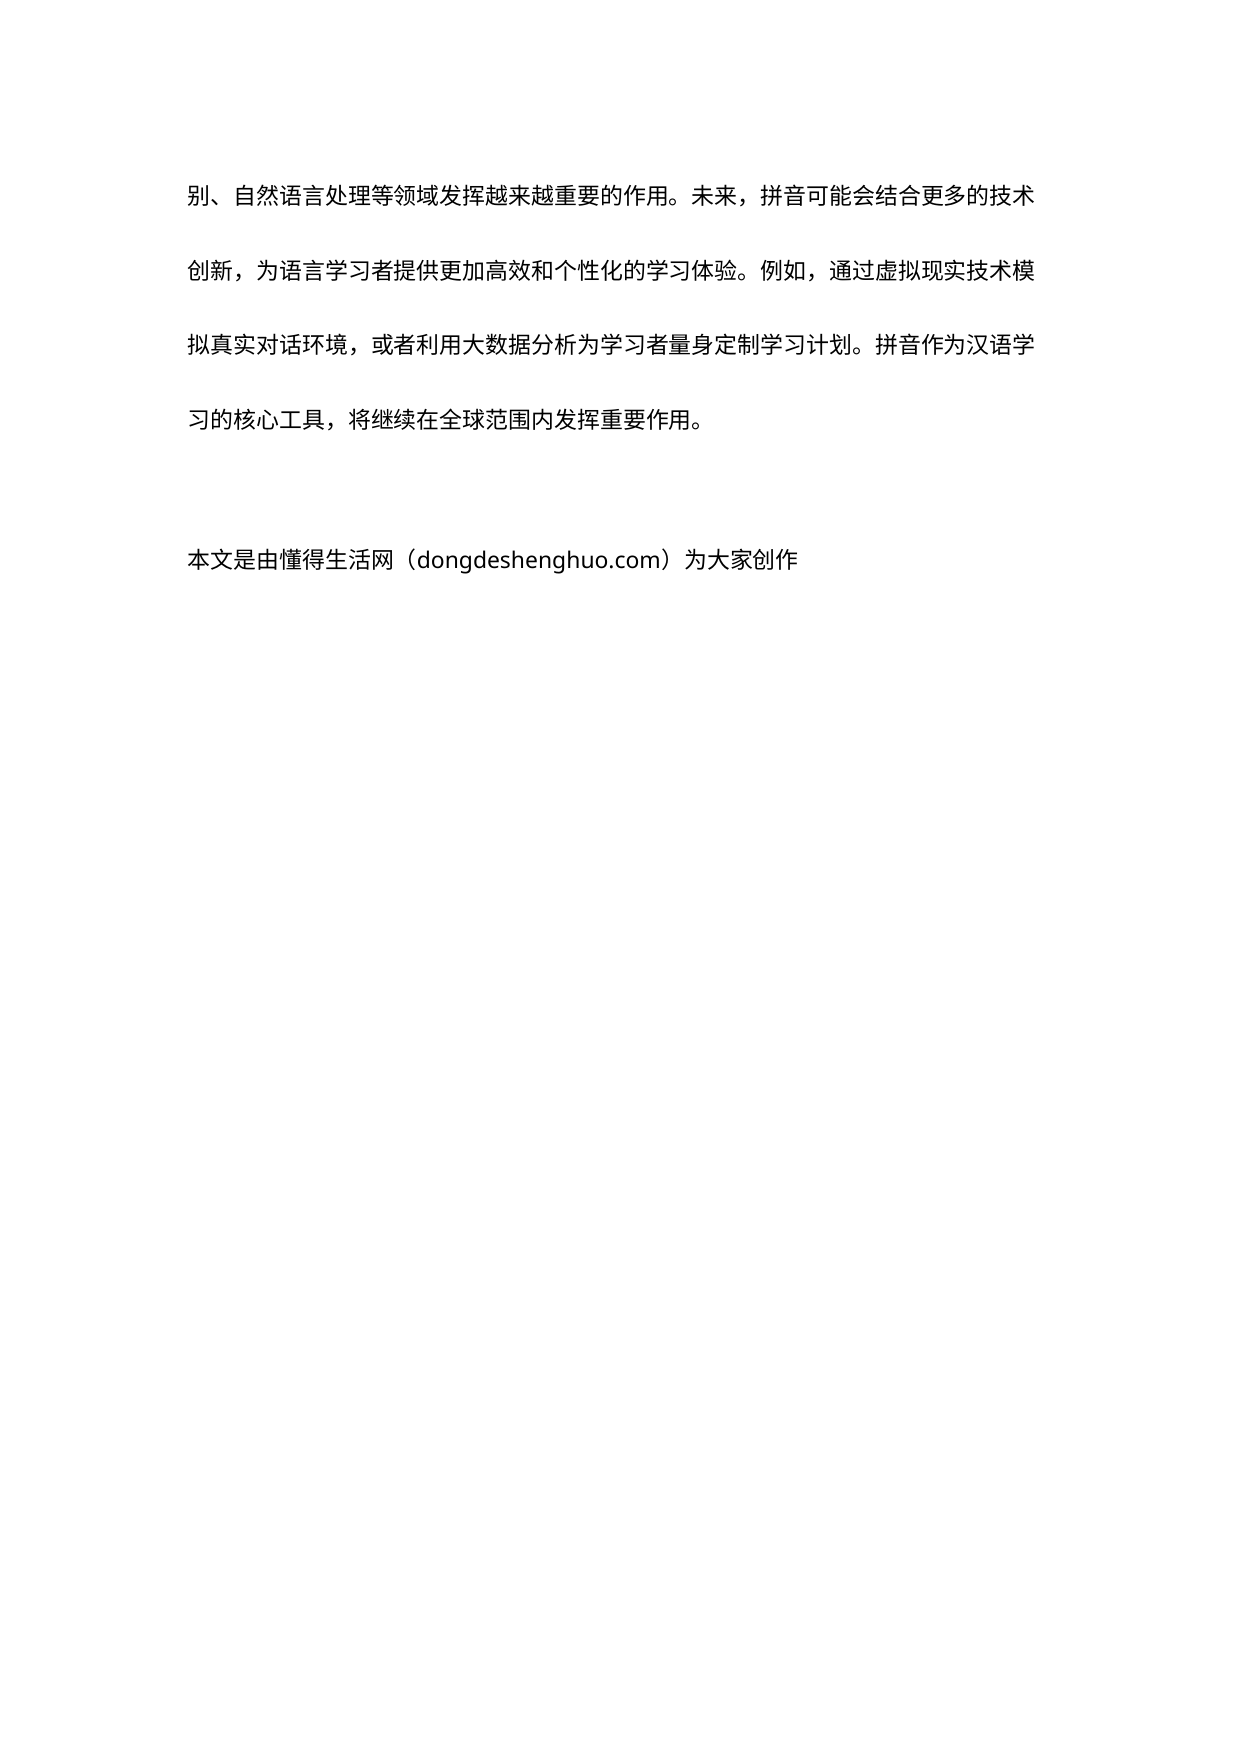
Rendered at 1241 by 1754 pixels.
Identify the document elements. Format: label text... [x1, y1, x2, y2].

text 本文是由懂得生活网（dongdeshenghuo.com）为大家创作 [187, 526, 1053, 591]
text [187, 162, 1053, 451]
